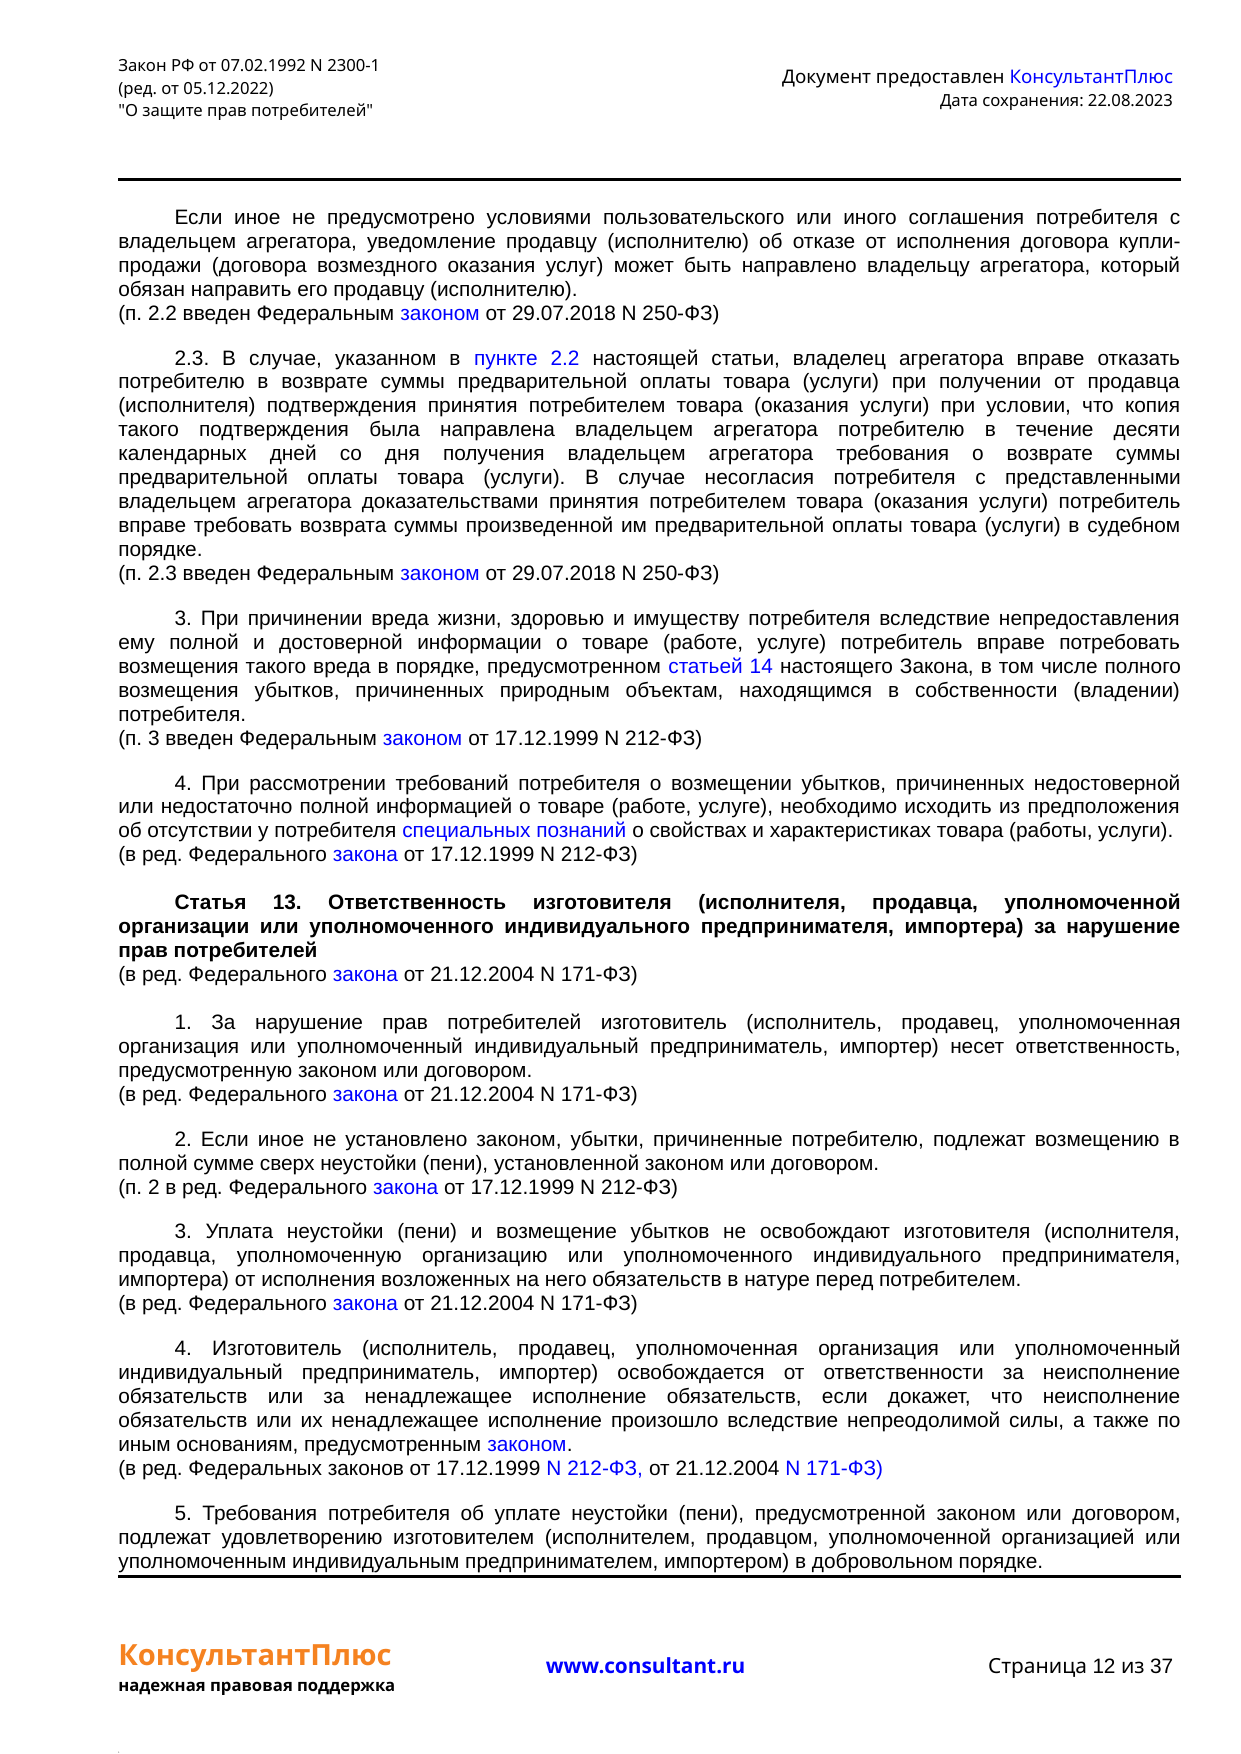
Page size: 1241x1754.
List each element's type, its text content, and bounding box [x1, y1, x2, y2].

text (в ред. Федерального закона от 21.12.2004 N 171-ФЗ) [118, 1291, 1181, 1315]
title Статья 13. Ответственность изготовителя (исполнителя, продавца, уполномоченной организации или уполномоченного индивидуального предпринимателя, импортера) за нарушение прав потребителей [118, 890, 1181, 962]
text (п. 2 в ред. Федерального закона от 17.12.1999 N 212-ФЗ) [118, 1174, 1181, 1198]
text 4. При рассмотрении требований потребителя о возмещении убытков, причиненных недостоверной или недостаточно полной информацией о товаре (работе, услуге), необходимо исходить из предположения об отсутствии у потребителя специальных познаний о свойствах и характеристиках товара (работы, услуги). [118, 770, 1181, 842]
text (в ред. Федерального закона от 21.12.2004 N 171-ФЗ) [118, 962, 1181, 986]
text 2.3. В случае, указанном в пункте 2.2 настоящей статьи, владелец агрегатора вправе отказать потребителю в возврате суммы предварительной оплаты товара (услуги) при получении от продавца (исполнителя) подтверждения принятия потребителем товара (оказания услуги) при условии, что копия такого подтверждения была направлена владельцем агрегатора потребителю в течение десяти календарных дней со дня получения владельцем агрегатора требования о возврате суммы предварительной оплаты товара (услуги). В случае несогласия потребителя с представленными владельцем агрегатора доказательствами принятия потребителем товара (оказания услуги) потребитель вправе требовать возврата суммы произведенной им предварительной оплаты товара (услуги) в судебном порядке. [118, 345, 1181, 561]
text (п. 2.3 введен Федеральным законом от 29.07.2018 N 250-ФЗ) [118, 561, 1181, 585]
text 5. Требования потребителя об уплате неустойки (пени), предусмотренной законом или договором, подлежат удовлетворению изготовителем (исполнителем, продавцом, уполномоченной организацией или уполномоченным индивидуальным предпринимателем, импортером) в добровольном порядке. [118, 1501, 1181, 1572]
text (п. 2.2 введен Федеральным законом от 29.07.2018 N 250-ФЗ) [118, 301, 1181, 324]
text 1. За нарушение прав потребителей изготовитель (исполнитель, продавец, уполномоченная организация или уполномоченный индивидуальный предприниматель, импортер) несет ответственность, предусмотренную законом или договором. [118, 1010, 1181, 1082]
text (в ред. Федерального закона от 17.12.1999 N 212-ФЗ) [118, 842, 1181, 866]
text (в ред. Федерального закона от 21.12.2004 N 171-ФЗ) [118, 1082, 1181, 1106]
text Если иное не предусмотрено условиями пользовательского или иного соглашения потребителя с владельцем агрегатора, уведомление продавцу (исполнителю) об отказе от исполнения договора купли-продажи (договора возмездного оказания услуг) может быть направлено владельцу агрегатора, который обязан направить его продавцу (исполнителю). [118, 205, 1181, 301]
text 3. При причинении вреда жизни, здоровью и имуществу потребителя вследствие непредоставления ему полной и достоверной информации о товаре (работе, услуге) потребитель вправе потребовать возмещения такого вреда в порядке, предусмотренном статьей 14 настоящего Закона, в том числе полного возмещения убытков, причиненных природным объектам, находящимся в собственности (владении) потребителя. [118, 606, 1181, 726]
text 2. Если иное не установлено законом, убытки, причиненные потребителю, подлежат возмещению в полной сумме сверх неустойки (пени), установленной законом или договором. [118, 1127, 1181, 1174]
text (в ред. Федеральных законов от 17.12.1999 N 212-ФЗ, от 21.12.2004 N 171-ФЗ) [118, 1456, 1181, 1480]
text 3. Уплата неустойки (пени) и возмещение убытков не освобождают изготовителя (исполнителя, продавца, уполномоченную организацию или уполномоченного индивидуального предпринимателя, импортера) от исполнения возложенных на него обязательств в натуре перед потребителем. [118, 1219, 1181, 1291]
text (п. 3 введен Федеральным законом от 17.12.1999 N 212-ФЗ) [118, 726, 1181, 749]
text 4. Изготовитель (исполнитель, продавец, уполномоченная организация или уполномоченный индивидуальный предприниматель, импортер) освобождается от ответственности за неисполнение обязательств или за ненадлежащее исполнение обязательств, если докажет, что неисполнение обязательств или их ненадлежащее исполнение произошло вследствие непреодолимой силы, а также по иным основаниям, предусмотренным законом. [118, 1336, 1181, 1456]
